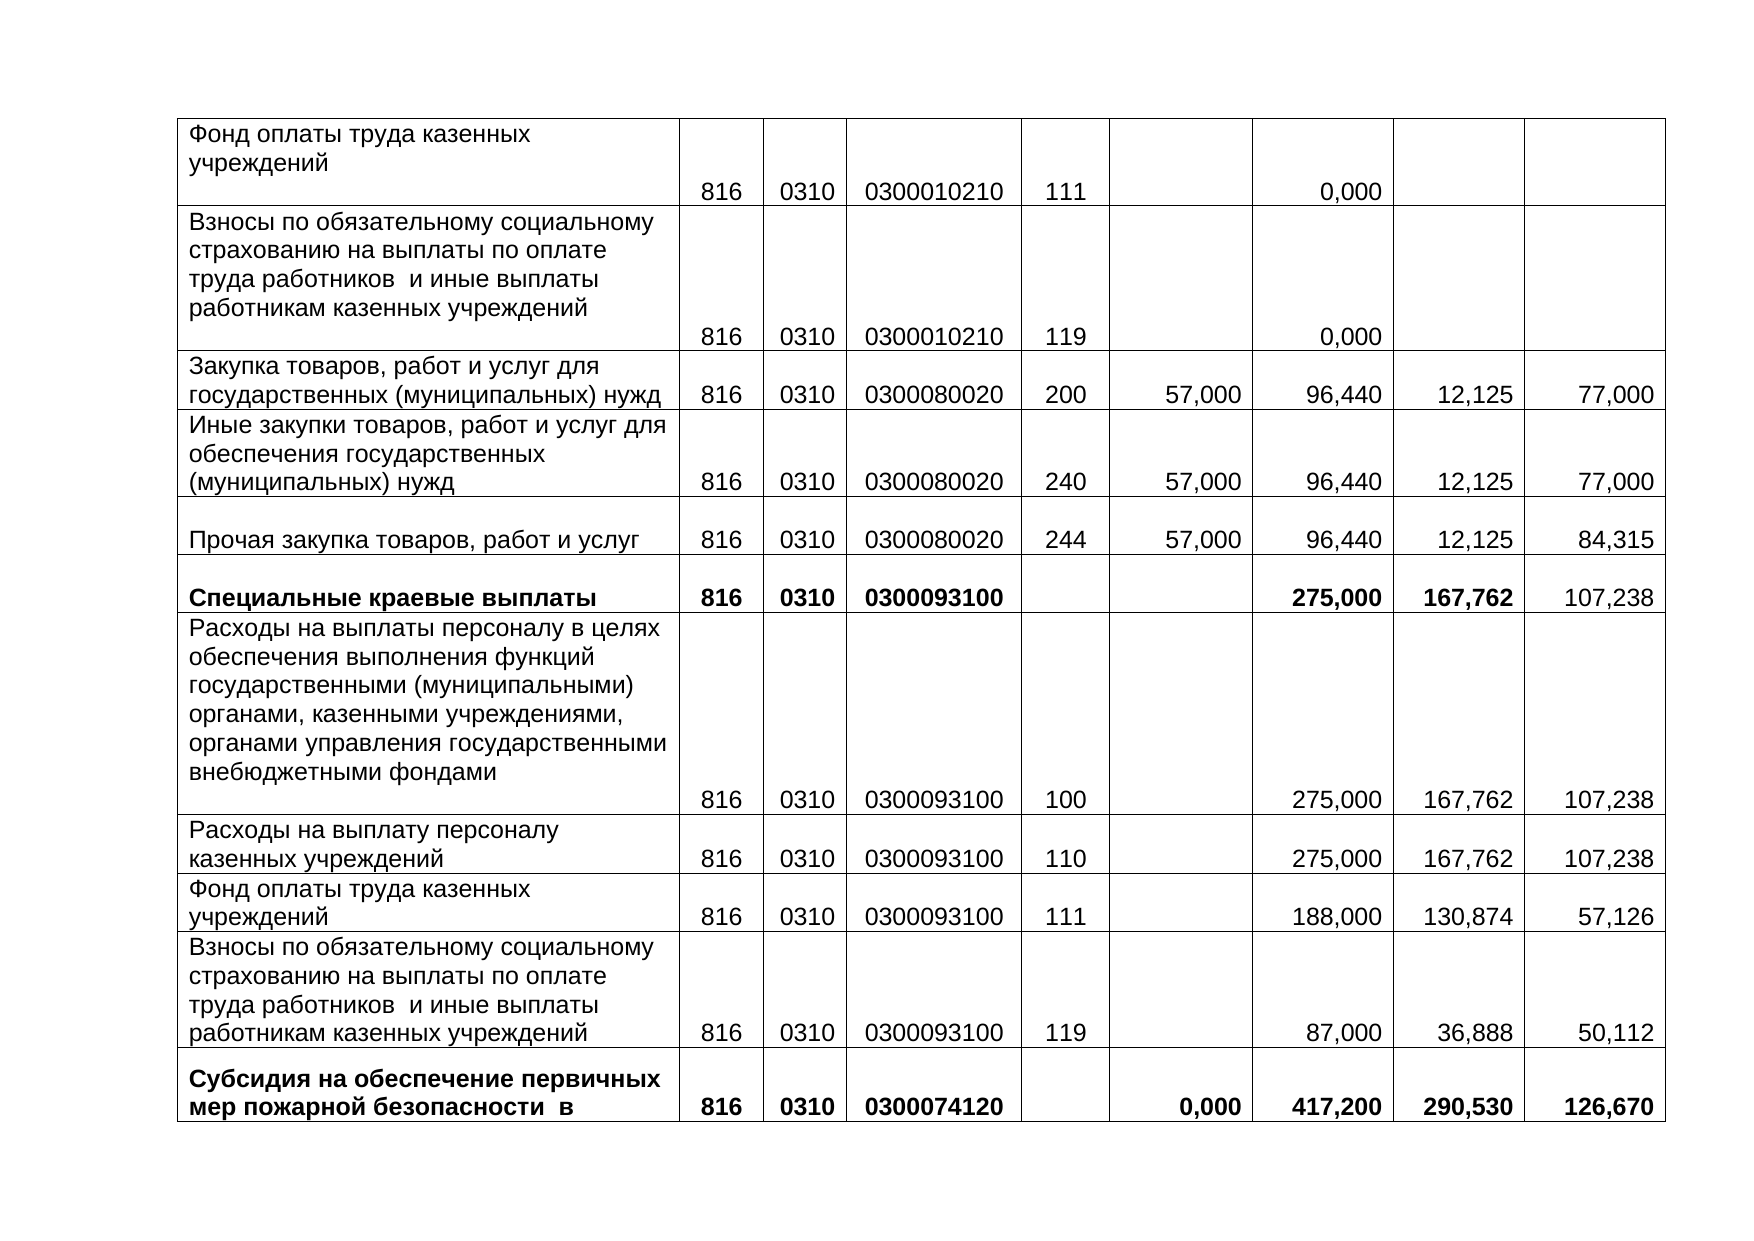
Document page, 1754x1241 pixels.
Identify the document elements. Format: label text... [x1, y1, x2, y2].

table_cell 0310 [764, 815, 846, 872]
table_cell [1525, 206, 1665, 350]
table_cell 816 [680, 351, 763, 409]
table_cell 119 [1022, 206, 1109, 350]
table_cell 275,000 [1253, 613, 1393, 814]
table_cell [1110, 206, 1252, 350]
table_cell [1110, 815, 1252, 872]
table_cell 0,000 [1253, 206, 1393, 350]
table_cell Закупка товаров, работ и услуг для государственных (муниципальных) нужд [178, 351, 679, 409]
table_cell 12,125 [1394, 497, 1524, 554]
table_cell 167,762 [1394, 815, 1524, 872]
table_cell 816 [680, 1048, 763, 1121]
table_cell 0310 [764, 932, 846, 1047]
table_cell 119 [1022, 932, 1109, 1047]
table_cell 0300074120 [847, 1048, 1021, 1121]
table_cell 0300080020 [847, 351, 1021, 409]
table_cell 110 [1022, 815, 1109, 872]
table_cell 84,315 [1525, 497, 1665, 554]
table_cell 0310 [764, 206, 846, 350]
table_cell [1110, 555, 1252, 612]
table_cell 816 [680, 555, 763, 612]
table_cell [1394, 206, 1524, 350]
table_cell 0310 [764, 497, 846, 554]
table_cell 816 [680, 206, 763, 350]
table_cell 0310 [764, 874, 846, 931]
table_cell [1022, 1048, 1109, 1121]
table_cell 0,000 [1110, 1048, 1252, 1121]
table_cell 816 [680, 613, 763, 814]
table_cell 0300093100 [847, 613, 1021, 814]
table_cell 290,530 [1394, 1048, 1524, 1121]
table_cell 0300080020 [847, 410, 1021, 496]
table_cell 0310 [764, 1048, 846, 1121]
table_cell Иные закупки товаров, работ и услуг для обеспечения государственных (муниципальных) нужд [178, 410, 679, 496]
table_cell 816 [680, 932, 763, 1047]
table_cell 100 [1022, 613, 1109, 814]
table_cell 96,440 [1253, 497, 1393, 554]
table_cell [1022, 555, 1109, 612]
table_cell Специальные краевые выплаты [178, 555, 679, 612]
table_cell [1110, 613, 1252, 814]
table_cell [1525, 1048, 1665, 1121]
table_cell 96,440 [1253, 351, 1393, 409]
table_cell 107,238 [1525, 555, 1665, 612]
table_cell 417,200 [1253, 1048, 1393, 1121]
table_cell [1110, 932, 1252, 1047]
table_cell 87,000 [1253, 932, 1393, 1047]
table_cell 111 [1022, 874, 1109, 931]
table_cell 107,238 [1525, 815, 1665, 872]
table_cell 816 [680, 874, 763, 931]
table_cell Расходы на выплаты персоналу в целях обеспечения выполнения функций государственными (муниципальными) органами, казенными учреждениями, органами управления государственными внебюджетными фондами [178, 613, 679, 814]
table_cell 0,000 [1253, 119, 1393, 205]
table_cell 0300093100 [847, 874, 1021, 931]
table_cell 275,000 [1253, 815, 1393, 872]
table_cell 57,000 [1110, 351, 1252, 409]
table_cell 816 [680, 497, 763, 554]
table_cell Фонд оплаты труда казенных учреждений [178, 119, 679, 205]
table_cell 130,874 [1394, 874, 1524, 931]
table_cell 77,000 [1525, 351, 1665, 409]
table_cell Взносы по обязательному социальному страхованию на выплаты по оплате труда работников и иные выплаты работникам казенных учреждений [178, 932, 679, 1047]
table_cell 111 [1022, 119, 1109, 205]
table_cell 0300010210 [847, 119, 1021, 205]
table_cell 77,000 [1525, 410, 1665, 496]
table_cell 816 [680, 119, 763, 205]
table_cell 57,000 [1110, 410, 1252, 496]
table_cell [1525, 119, 1665, 205]
table_cell 50,112 [1525, 932, 1665, 1047]
table_cell 12,125 [1394, 351, 1524, 409]
table_cell 816 [680, 815, 763, 872]
table_cell 275,000 [1253, 555, 1393, 612]
table_cell 0310 [764, 119, 846, 205]
table_cell 0310 [764, 555, 846, 612]
table_cell [1394, 119, 1524, 205]
table_cell 0300093100 [847, 932, 1021, 1047]
table_cell [1110, 874, 1252, 931]
table_cell 816 [680, 410, 763, 496]
table_cell 0310 [764, 351, 846, 409]
table_cell 188,000 [1253, 874, 1393, 931]
table_cell 96,440 [1253, 410, 1393, 496]
table_cell 240 [1022, 410, 1109, 496]
table_cell 36,888 [1394, 932, 1524, 1047]
table_cell 57,000 [1110, 497, 1252, 554]
table_cell 57,126 [1525, 874, 1665, 931]
table_cell 200 [1022, 351, 1109, 409]
table_cell 0300093100 [847, 815, 1021, 872]
table_cell 12,125 [1394, 410, 1524, 496]
table_cell 0300010210 [847, 206, 1021, 350]
table_cell Расходы на выплату персоналу казенных учреждений [178, 815, 679, 872]
table_cell 244 [1022, 497, 1109, 554]
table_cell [178, 1048, 679, 1121]
table_cell 0300093100 [847, 555, 1021, 612]
table_cell 0300080020 [847, 497, 1021, 554]
table_cell 0310 [764, 410, 846, 496]
table_cell Взносы по обязательному социальному страхованию на выплаты по оплате труда работников и иные выплаты работникам казенных учреждений [178, 206, 679, 350]
table_cell 167,762 [1394, 555, 1524, 612]
table_cell Прочая закупка товаров, работ и услуг [178, 497, 679, 554]
table_cell 107,238 [1525, 613, 1665, 814]
table_cell [1110, 119, 1252, 205]
table_cell 167,762 [1394, 613, 1524, 814]
table_cell 0310 [764, 613, 846, 814]
table_cell Фонд оплаты труда казенных учреждений [178, 874, 679, 931]
